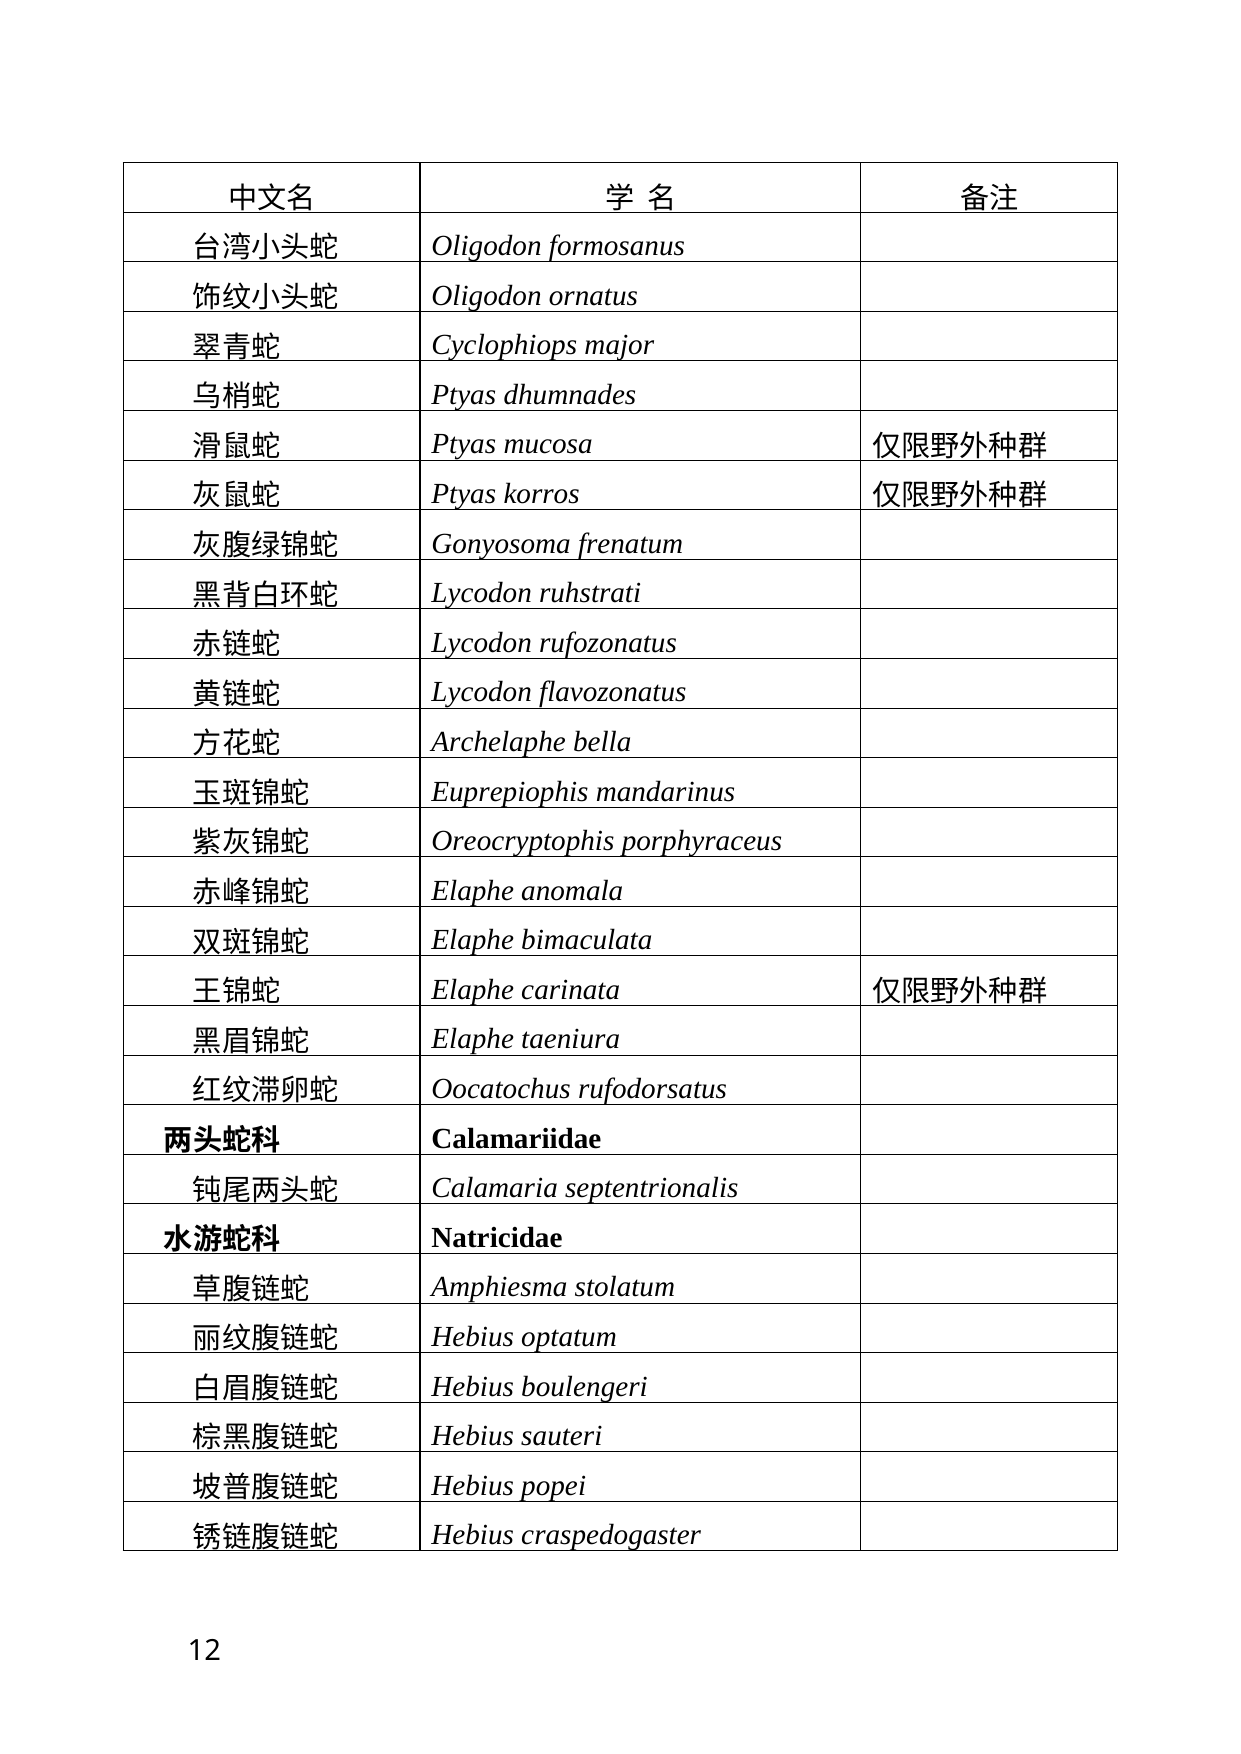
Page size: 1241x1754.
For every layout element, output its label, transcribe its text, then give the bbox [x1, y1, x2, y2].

table_cell Gonyosoma frenatum [421, 510, 860, 559]
table_cell Oligodon ornatus [421, 262, 860, 311]
table_cell Elaphe carinata [421, 956, 860, 1005]
table_cell 滑鼠蛇 [124, 411, 419, 459]
table_cell [861, 312, 1117, 360]
table_cell Ptyas mucosa [421, 411, 860, 459]
table_cell 灰腹绿锦蛇 [124, 510, 419, 559]
table_cell 双斑锦蛇 [124, 907, 419, 955]
table_cell 两头蛇科 [124, 1105, 419, 1154]
table_cell Hebius craspedogaster [421, 1502, 860, 1550]
table_cell Lycodon flavozonatus [421, 659, 860, 707]
table_cell [861, 1452, 1117, 1501]
table_cell 翠青蛇 [124, 312, 419, 360]
table_cell [861, 1254, 1117, 1302]
table_cell Calamariidae [421, 1105, 860, 1154]
table_cell [861, 262, 1117, 311]
table_cell [861, 857, 1117, 906]
table_cell Calamaria septentrionalis [421, 1155, 860, 1203]
table_cell 坡普腹链蛇 [124, 1452, 419, 1501]
table_cell Elaphe bimaculata [421, 907, 860, 955]
table_cell 赤链蛇 [124, 609, 419, 658]
table_cell 黄链蛇 [124, 659, 419, 707]
table_cell 锈链腹链蛇 [124, 1502, 419, 1550]
table_cell Hebius optatum [421, 1304, 860, 1352]
table_cell [861, 659, 1117, 707]
table_cell Lycodon ruhstrati [421, 560, 860, 608]
table_header 中文名 [124, 163, 419, 212]
table_cell 黑眉锦蛇 [124, 1006, 419, 1054]
table_header 学 名 [421, 163, 860, 212]
table_cell [861, 808, 1117, 856]
table_cell 仅限野外种群 [861, 956, 1117, 1005]
table_cell [861, 560, 1117, 608]
table_cell Elaphe taeniura [421, 1006, 860, 1054]
table_cell Hebius sauteri [421, 1403, 860, 1451]
table_cell [861, 1105, 1117, 1154]
table_cell Ptyas dhumnades [421, 361, 860, 410]
table_cell [861, 1056, 1117, 1104]
table_cell 饰纹小头蛇 [124, 262, 419, 311]
table_cell [861, 758, 1117, 807]
table_cell 赤峰锦蛇 [124, 857, 419, 906]
table_cell 紫灰锦蛇 [124, 808, 419, 856]
table_cell Archelaphe bella [421, 709, 860, 757]
table_cell 王锦蛇 [124, 956, 419, 1005]
table_cell [861, 1204, 1117, 1253]
table_cell 白眉腹链蛇 [124, 1353, 419, 1402]
table_cell [861, 709, 1117, 757]
table_cell Hebius boulengeri [421, 1353, 860, 1402]
table_cell Amphiesma stolatum [421, 1254, 860, 1302]
table_cell Natricidae [421, 1204, 860, 1253]
table_cell 红纹滞卵蛇 [124, 1056, 419, 1104]
table_cell 灰鼠蛇 [124, 461, 419, 509]
table_cell 钝尾两头蛇 [124, 1155, 419, 1203]
table_cell 棕黑腹链蛇 [124, 1403, 419, 1451]
table_cell 方花蛇 [124, 709, 419, 757]
table_cell 黑背白环蛇 [124, 560, 419, 608]
table_cell Euprepiophis mandarinus [421, 758, 860, 807]
table_cell Oligodon formosanus [421, 213, 860, 261]
table_cell Cyclophiops major [421, 312, 860, 360]
table_cell 丽纹腹链蛇 [124, 1304, 419, 1352]
table_cell 仅限野外种群 [861, 461, 1117, 509]
table_cell Oocatochus rufodorsatus [421, 1056, 860, 1104]
table_cell 仅限野外种群 [861, 411, 1117, 459]
table_cell Hebius popei [421, 1452, 860, 1501]
table_cell [861, 361, 1117, 410]
table_cell 草腹链蛇 [124, 1254, 419, 1302]
table_cell Oreocryptophis porphyraceus [421, 808, 860, 856]
table_cell 玉斑锦蛇 [124, 758, 419, 807]
table_cell [861, 907, 1117, 955]
table_cell 水游蛇科 [124, 1204, 419, 1253]
table_cell [861, 510, 1117, 559]
table_cell [861, 1006, 1117, 1054]
table_cell Ptyas korros [421, 461, 860, 509]
table_cell [861, 1155, 1117, 1203]
table_cell [861, 609, 1117, 658]
table_cell 台湾小头蛇 [124, 213, 419, 261]
table_cell 乌梢蛇 [124, 361, 419, 410]
table_cell [861, 1304, 1117, 1352]
table_cell Elaphe anomala [421, 857, 860, 906]
table_header 备注 [861, 163, 1117, 212]
table_cell [861, 213, 1117, 261]
table_cell Lycodon rufozonatus [421, 609, 860, 658]
table_cell [861, 1403, 1117, 1451]
table_cell [861, 1502, 1117, 1550]
table_cell [861, 1353, 1117, 1402]
